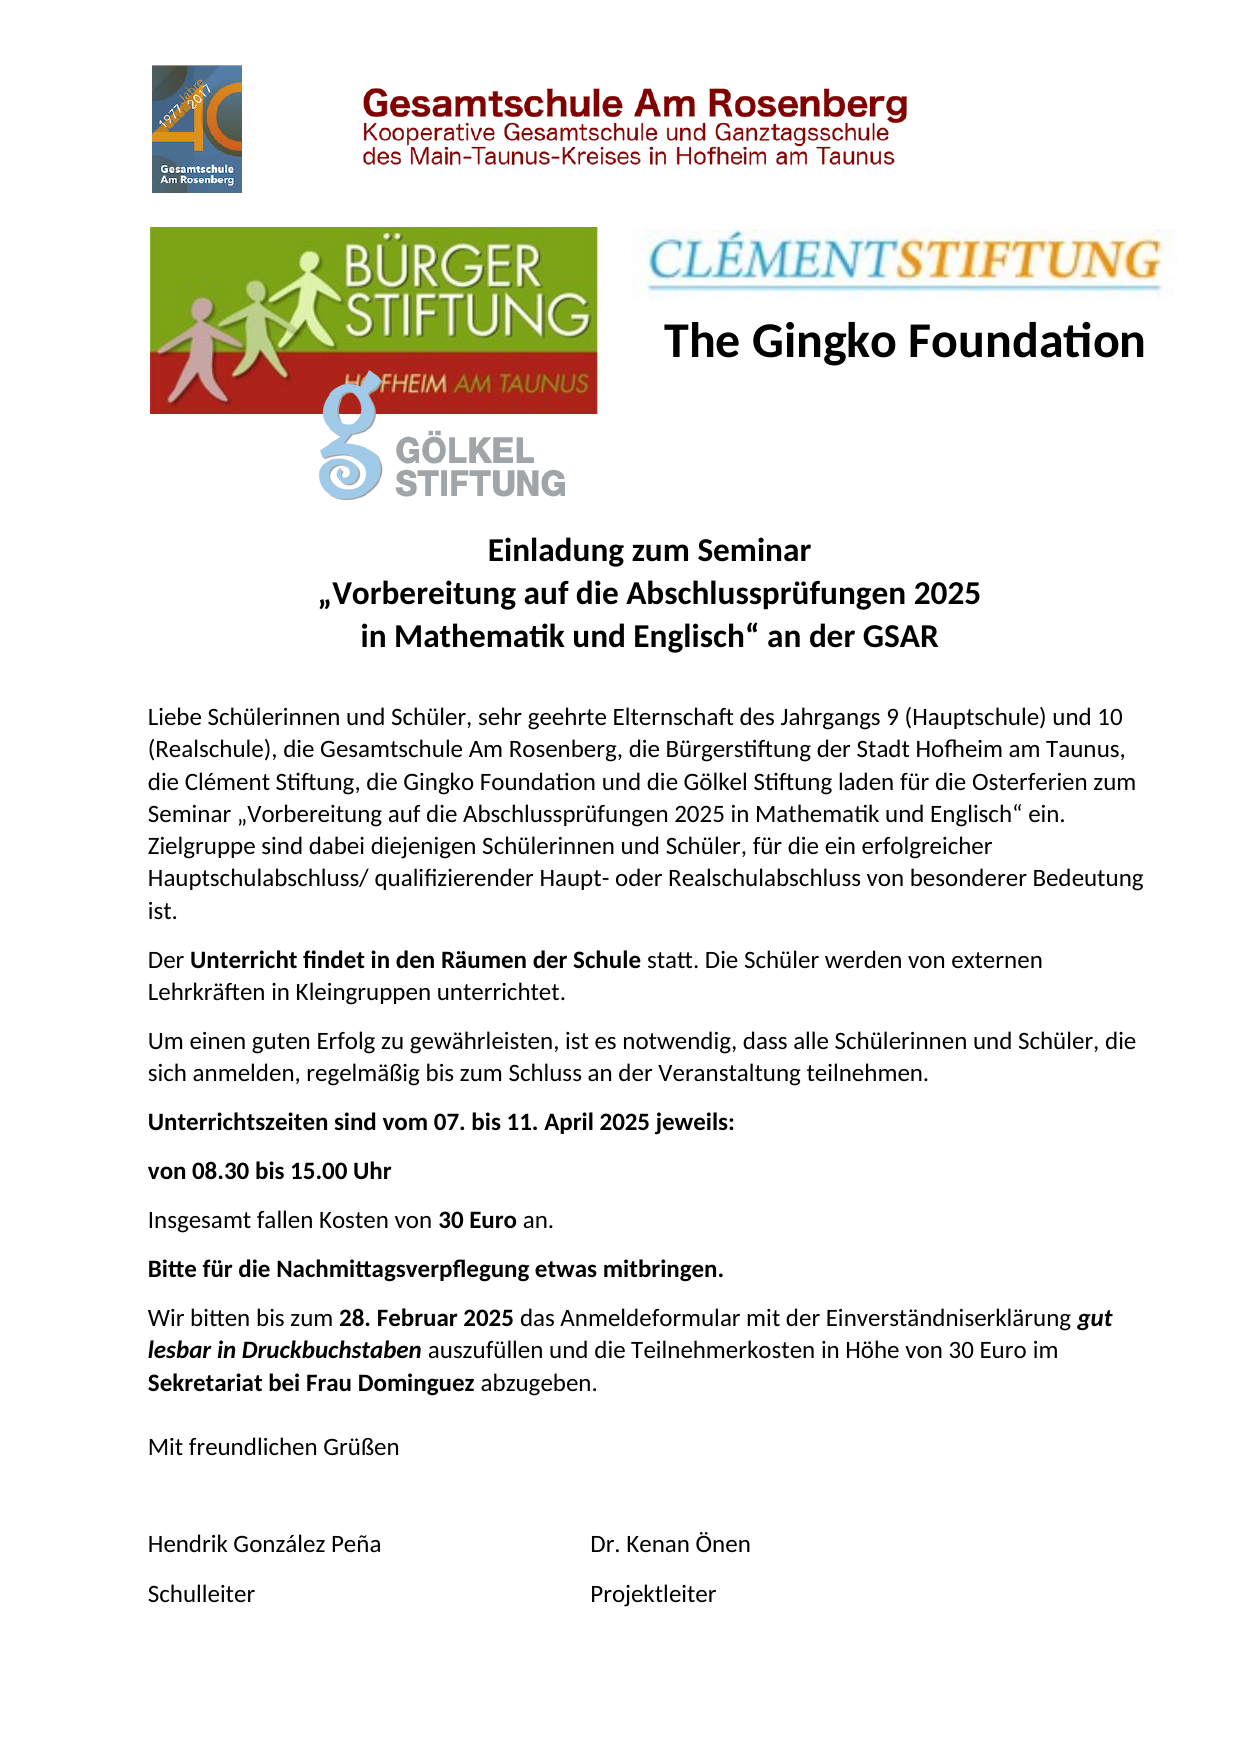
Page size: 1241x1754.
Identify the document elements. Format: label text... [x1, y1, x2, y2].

picture [150, 227, 598, 502]
text in Mathematik und Englisch“ an der GSAR [148, 615, 1152, 656]
picture [631, 229, 1178, 302]
text Um einen guten Erfolg zu gewährleisten, ist es notwendig, dass alle Schülerinnen und Schüler, die sich anmelden, regelmäßig bis zum Schluss an der Veranstaltung teilnehmen. [148, 1025, 1152, 1088]
text Hendrik González Peña Dr. Kenan Önen [148, 1528, 1152, 1559]
text Wir bitten bis zum 28. Februar 2025 das Anmeldeformular mit der Einverständniserklärung gut lesbar in Druckbuchstaben auszufüllen und die Teilnehmerkosten in Höhe von 30 Euro im Sekretariat bei Frau Dominguez abzugeben. [148, 1302, 1152, 1397]
text Einladung zum Seminar [148, 529, 1152, 569]
text Zielgruppe sind dabei diejenigen Schülerinnen und Schüler, für die ein erfolgreicher Hauptschulabschluss/ qualifizierender Haupt- oder Realschulabschluss von besonderer Bedeutung ist. [148, 830, 1152, 925]
text Bitte für die Nachmittagsverpflegung etwas mitbringen. [148, 1253, 1152, 1284]
text Schulleiter Projektleiter [148, 1578, 1152, 1608]
text Unterrichtszeiten sind vom 07. bis 11. April 2025 jeweils: [148, 1106, 1152, 1137]
text von 08.30 bis 15.00 Uhr [148, 1155, 1152, 1186]
text Liebe Schülerinnen und Schüler, sehr geehrte Elternschaft des Jahrgangs 9 (Hauptschule) und 10 (Realschule), die Gesamtschule Am Rosenberg, die Bürgerstiftung der Stadt Hofheim am Taunus, die Clément Stiftung, die Gingko Foundation und die Gölkel Stiftung laden für die Osterferien zum Seminar „Vorbereitung auf die Abschlussprüfungen 2025 in Mathematik und Englisch“ ein. [148, 701, 1152, 828]
text Insgesamt fallen Kosten von 30 Euro an. [148, 1204, 1152, 1235]
text Der Unterricht findet in den Räumen der Schule statt. Die Schüler werden von externen Lehrkräften in Kleingruppen unterrichtet. [148, 944, 1152, 1007]
text „Vorbereitung auf die Abschlussprüfungen 2025 [148, 572, 1152, 612]
text Mit freundlichen Grüßen [148, 1431, 1152, 1462]
picture [147, 59, 1093, 209]
